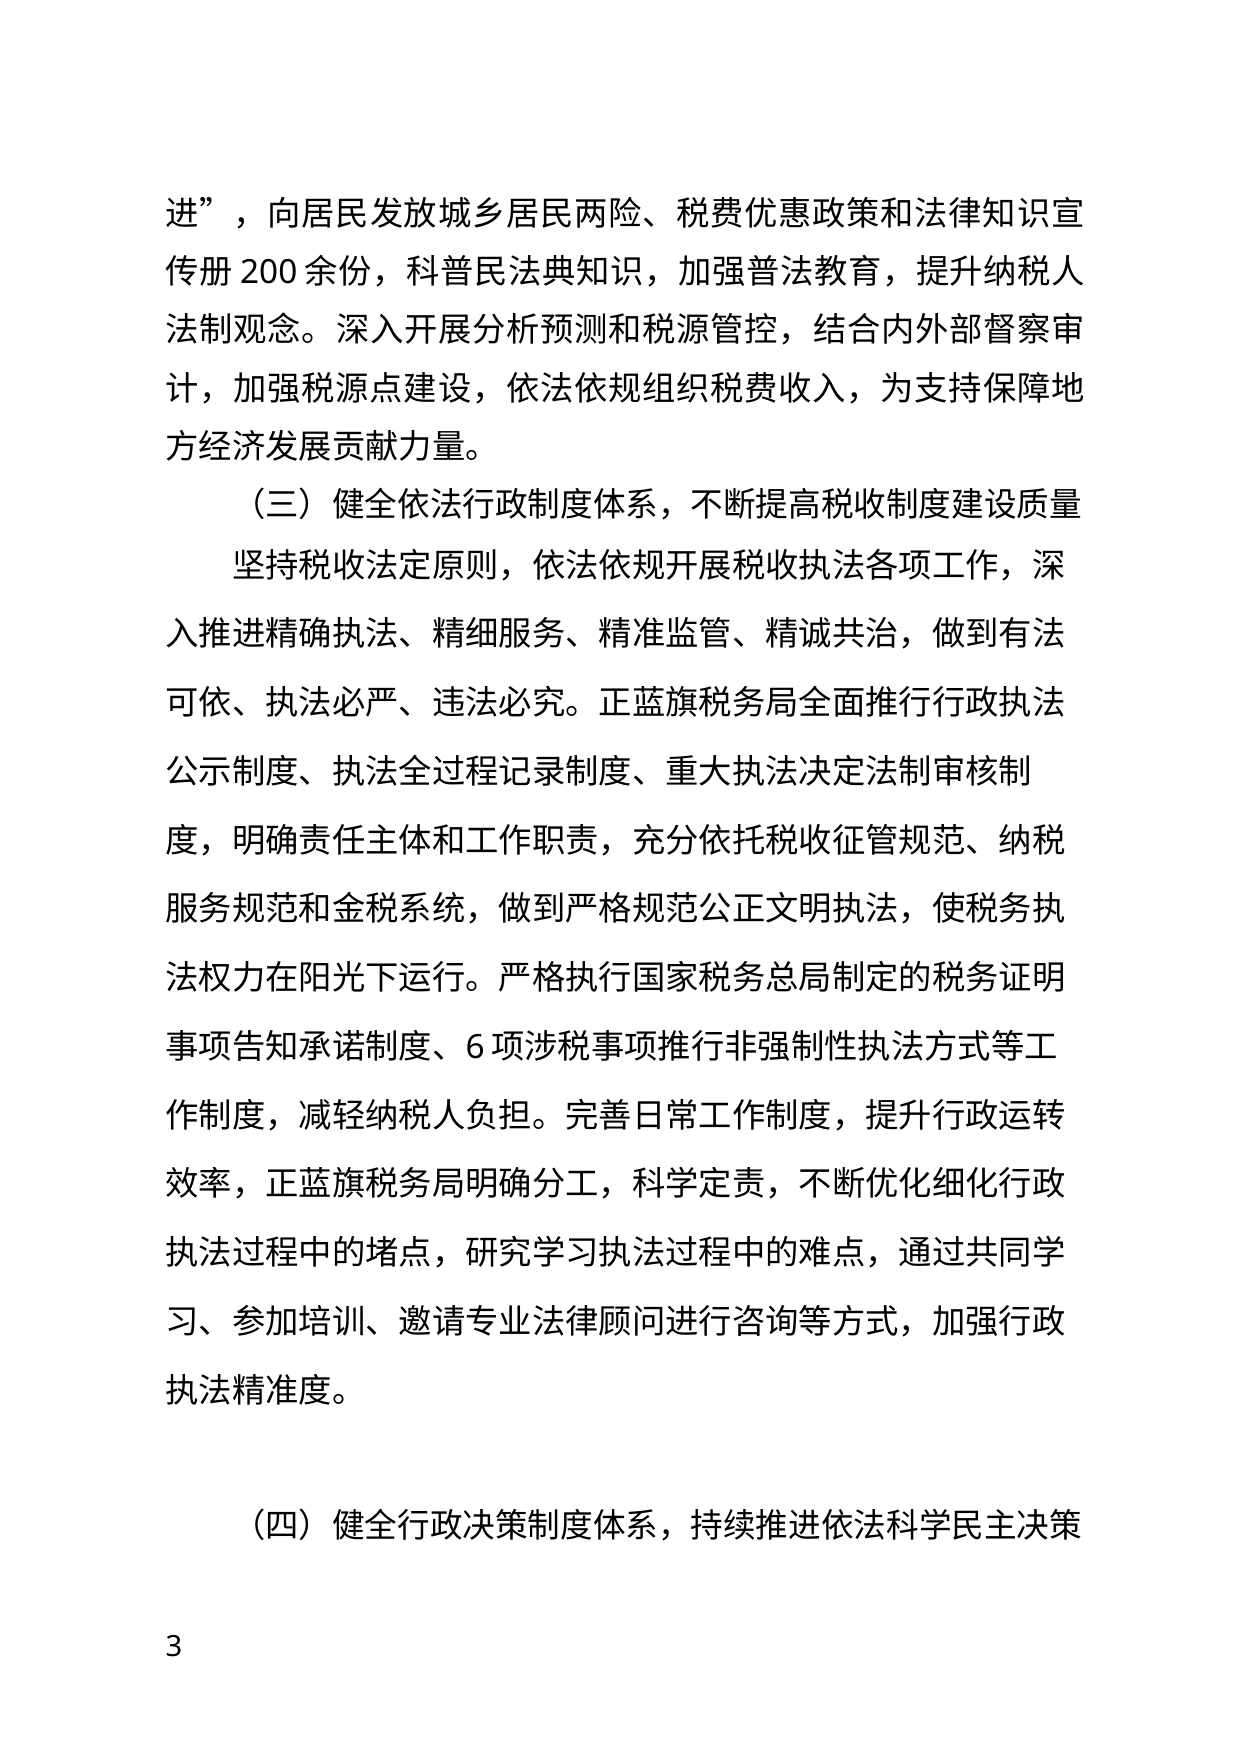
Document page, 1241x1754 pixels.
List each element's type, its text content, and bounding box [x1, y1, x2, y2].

list （四）健全行政决策制度体系，持续推进依法科学民主决策 [165, 1491, 1087, 1549]
list （三）健全依法行政制度体系，不断提高税收制度建设质量 [165, 470, 1087, 528]
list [165, 178, 1087, 470]
text 坚持税收法定原则，依法依规开展税收执法各项工作，深入推进精确执法、精细服务、精准监管、精诚共治，做到有法可依、执法必严、违法必究。正蓝旗税务局全面推行行政执法公示制度、执法全过程记录制度、重大执法决定法制审核制度，明确责任主体和工作职责，充分依托税收征管规范、纳税服务规范和金税系统，做到严格规范公正文明执法，使税务执法权力在阳光下运行。严格执行国家税务总局制定的税务证明事项告知承诺制度、6项涉税事项推行非强制性执法方式等工作制度，减轻纳税人负担。完善日常工作制度，提升行政运转效率，正蓝旗税务局明确分工，科学定责，不断优化细化行政执法过程中的堵点，研究学习执法过程中的难点，通过共同学习、参加培训、邀请专业法律顾问进行咨询等方式，加强行政执法精准度。 [165, 528, 1087, 1422]
